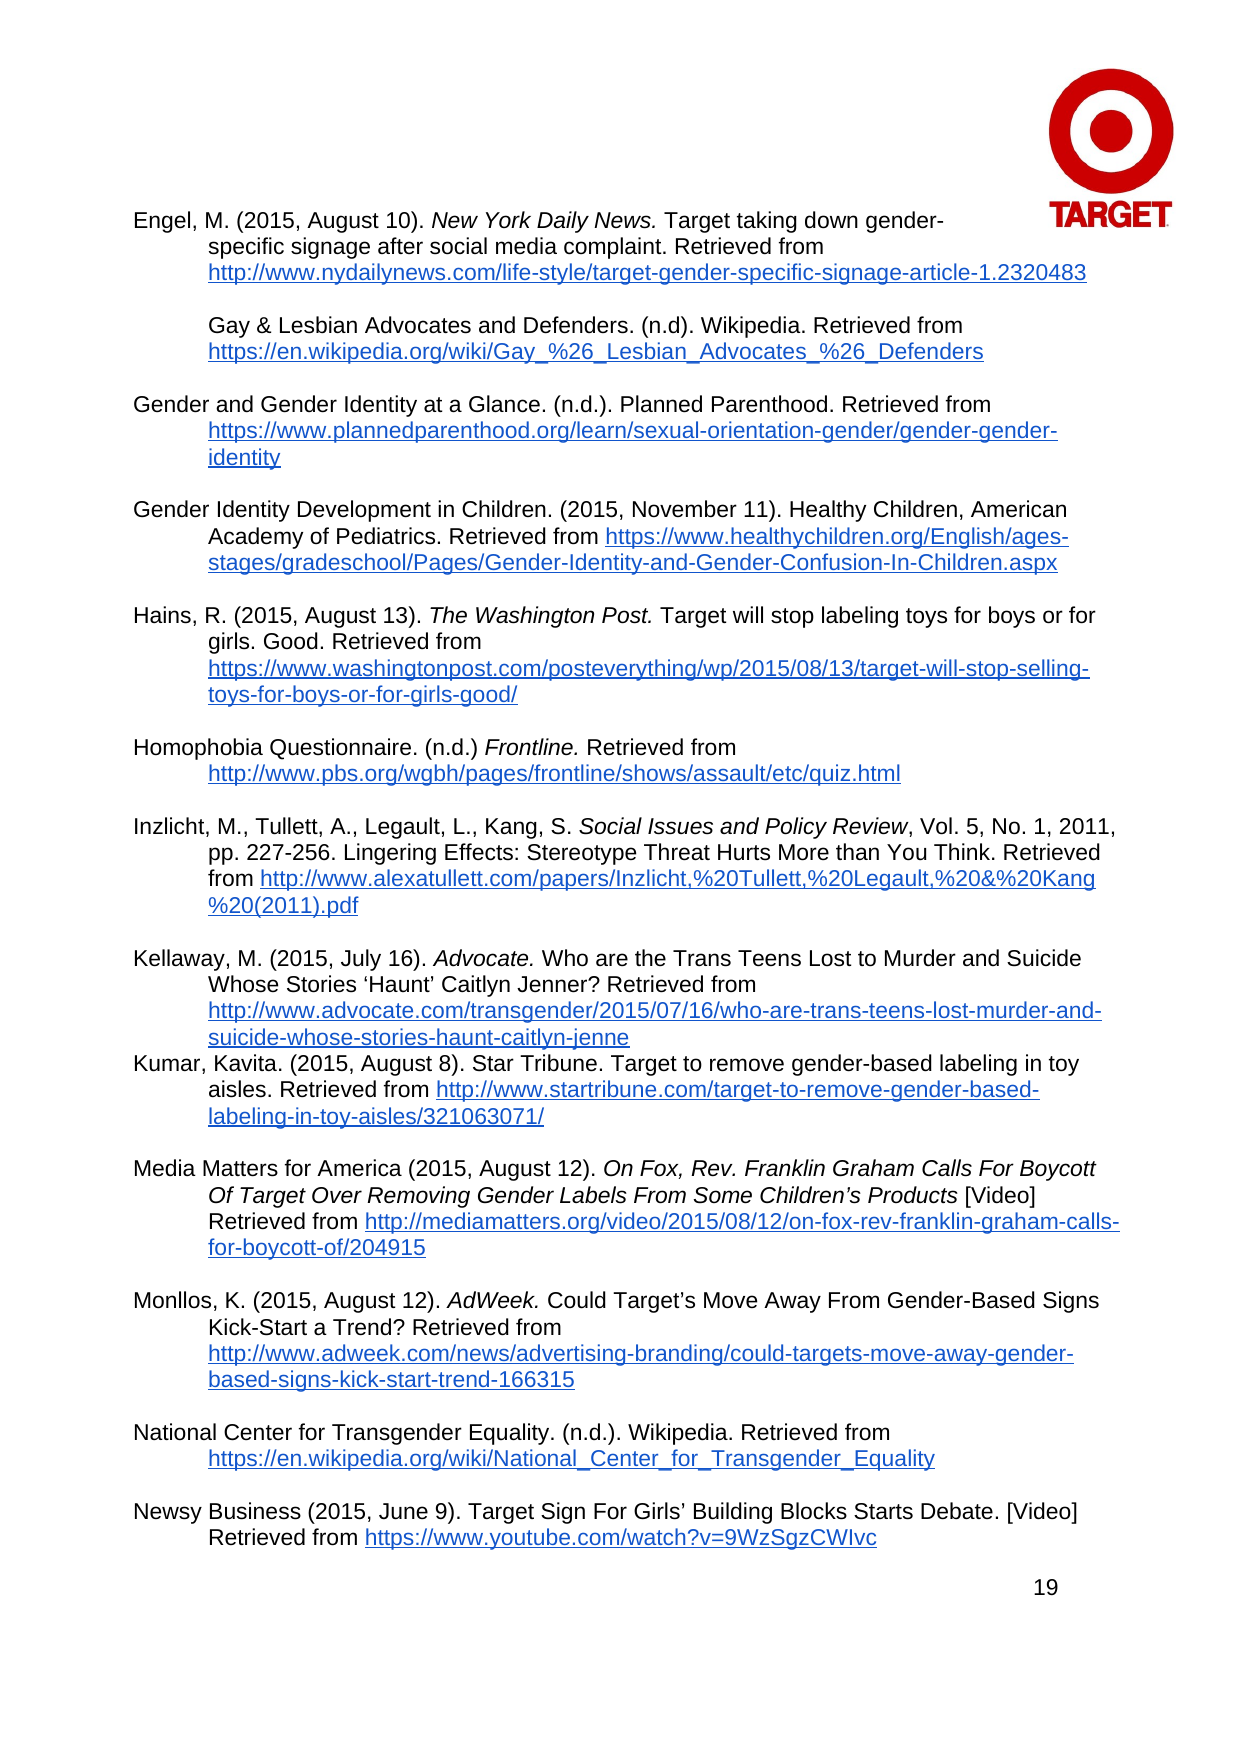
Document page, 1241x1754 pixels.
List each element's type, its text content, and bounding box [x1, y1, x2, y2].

picture [1031, 68, 1190, 228]
text Gender and Gender Identity at a Glance. (n.d.). Planned Parenthood. Retrieved from https://www.plannedparenthood.org/learn/sexual-orientation-gender/gender-gender-identity [133, 391, 1121, 470]
text Monllos, K. (2015, August 12). AdWeek. Could Target’s Move Away From Gender-Based Signs Kick-Start a Trend? Retrieved from http://www.adweek.com/news/advertising-branding/could-targets-move-away-gender-based-signs-kick-start-trend-166315 [133, 1287, 1121, 1392]
text National Center for Transgender Equality. (n.d.). Wikipedia. Retrieved from https://en.wikipedia.org/wiki/National_Center_for_Transgender_Equality [133, 1419, 1121, 1472]
text Media Matters for America (2015, August 12). On Fox, Rev. Franklin Graham Calls For Boycott Of Target Over Removing Gender Labels From Some Children’s Products [Video] Retrieved from http://mediamatters.org/video/2015/08/12/on-fox-rev-franklin-graham-calls-for-boycott-of/204915 [133, 1155, 1121, 1261]
text Engel, M. (2015, August 10). New York Daily News. Target taking down gender-specific signage after social media complaint. Retrieved from http://www.nydailynews.com/life-style/target-gender-specific-signage-article-1.2320483 [133, 207, 1121, 286]
text Hains, R. (2015, August 13). The Washington Post. Target will stop labeling toys for boys or for girls. Good. Retrieved from https://www.washingtonpost.com/posteverything/wp/2015/08/13/target-will-stop-selling-toys-for-boys-or-for-girls-good/ [133, 602, 1121, 707]
text Kumar, Kavita. (2015, August 8). Star Tribune. Target to remove gender-based labeling in toy aisles. Retrieved from http://www.startribune.com/target-to-remove-gender-based-labeling-in-toy-aisles/321063071/ [133, 1050, 1121, 1129]
text Inzlicht, M., Tullett, A., Legault, L., Kang, S. Social Issues and Policy Review, Vol. 5, No. 1, 2011, pp. 227-256. Lingering Effects: Stereotype Threat Hurts More than You Think. Retrieved from http://www.alexatullett.com/papers/Inzlicht,%20Tullett,%20Legault,%20&%20Kang%20(2011).pdf [133, 813, 1121, 918]
text Newsy Business (2015, June 9). Target Sign For Girls’ Building Blocks Starts Debate. [Video] Retrieved from https://www.youtube.com/watch?v=9WzSgzCWIvc [133, 1498, 1121, 1551]
text Kellaway, M. (2015, July 16). Advocate. Who are the Trans Teens Lost to Murder and Suicide Whose Stories ‘Haunt’ Caitlyn Jenner? Retrieved from http://www.advocate.com/transgender/2015/07/16/who-are-trans-teens-lost-murder-and-suicide-whose-stories-haunt-caitlyn-jenne [133, 944, 1121, 1050]
text Gay & Lesbian Advocates and Defenders. (n.d). Wikipedia. Retrieved from https://en.wikipedia.org/wiki/Gay_%26_Lesbian_Advocates_%26_Defenders [208, 312, 1121, 365]
text Gender Identity Development in Children. (2015, November 11). Healthy Children, American Academy of Pediatrics. Retrieved from https://www.healthychildren.org/English/ages-stages/gradeschool/Pages/Gender-Identity-and-Gender-Confusion-In-Children.aspx [133, 496, 1121, 576]
text Homophobia Questionnaire. (n.d.) Frontline. Retrieved from http://www.pbs.org/wgbh/pages/frontline/shows/assault/etc/quiz.html [133, 734, 1121, 786]
